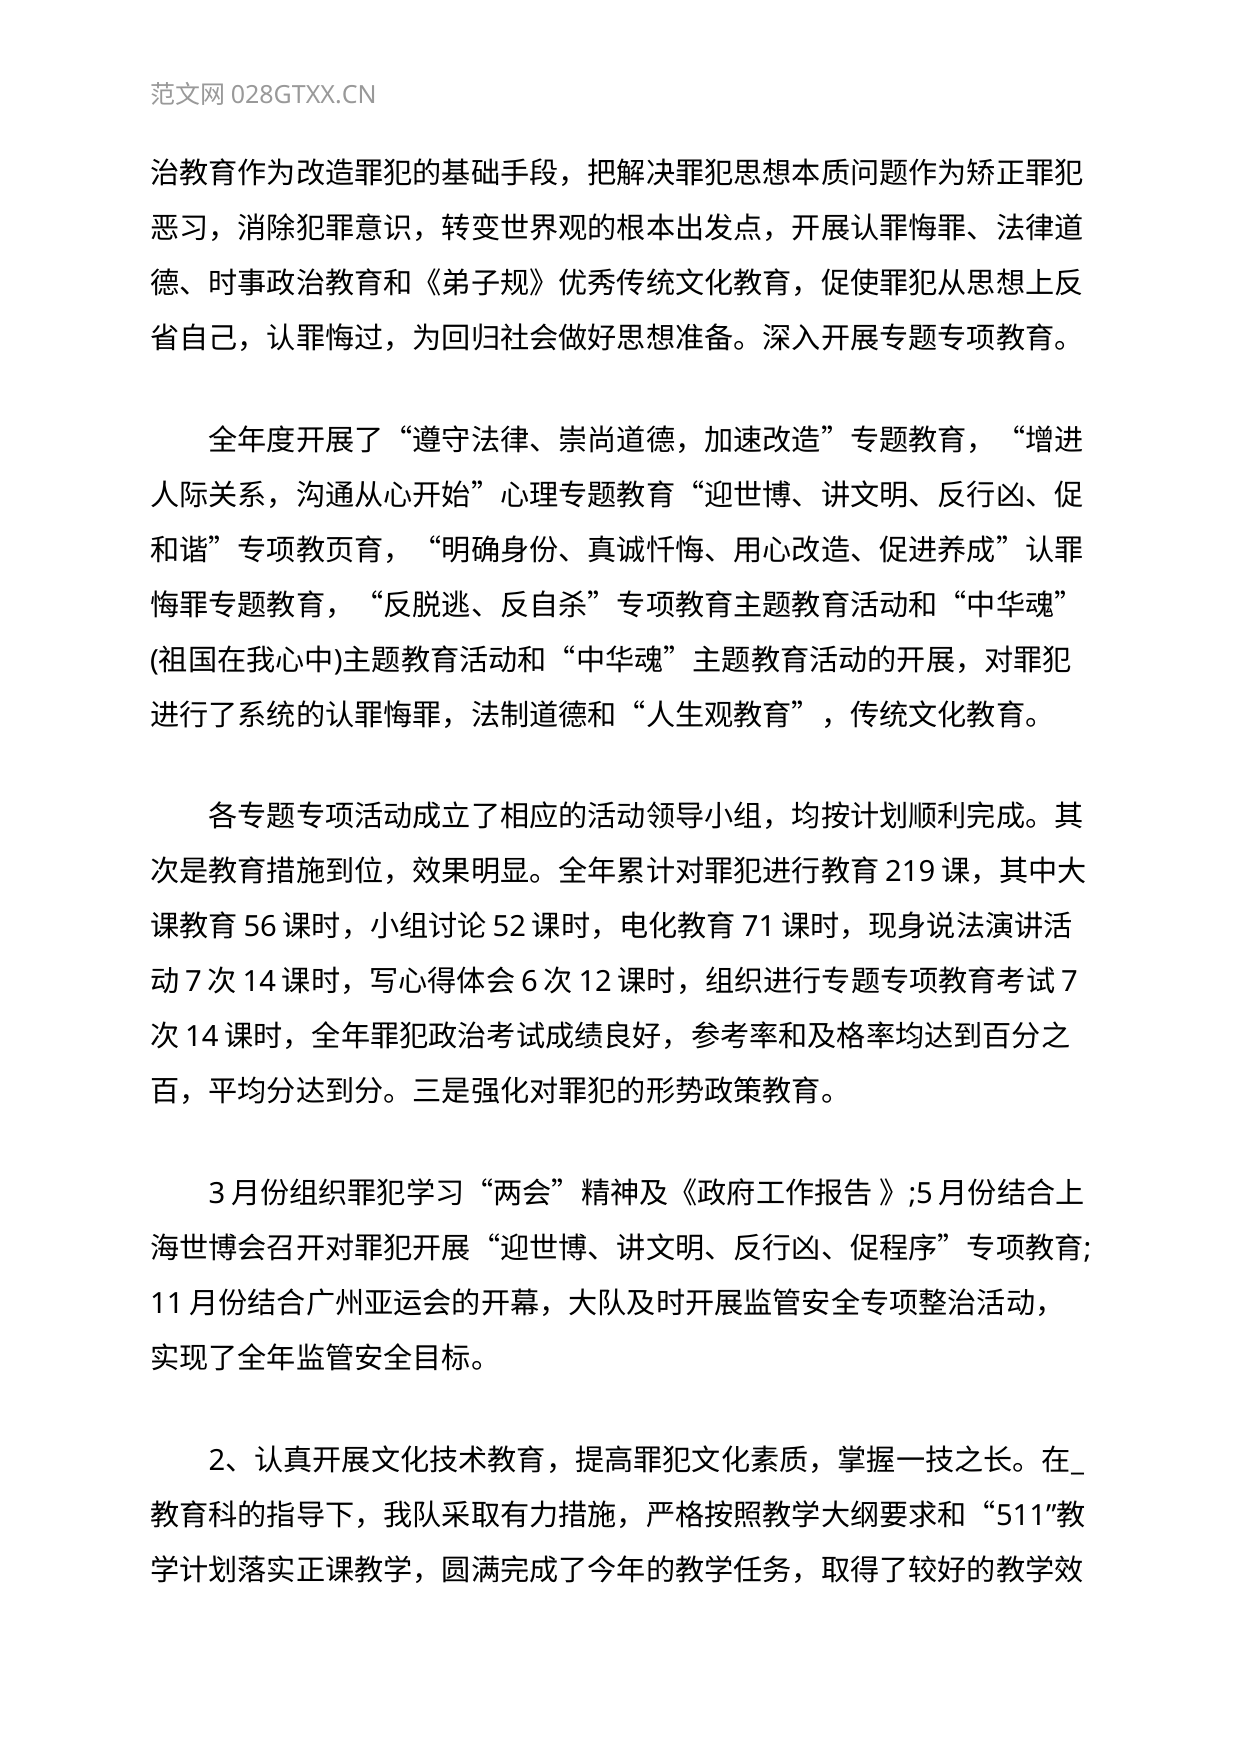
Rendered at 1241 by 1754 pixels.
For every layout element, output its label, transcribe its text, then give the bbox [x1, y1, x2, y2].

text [150, 150, 1090, 357]
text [150, 1436, 1090, 1588]
text 各专题专项活动成立了相应的活动领导小组，均按计划顺利完成。其次是教育措施到位，效果明显。全年累计对罪犯进行教育219课，其中大课教育56课时，小组讨论52课时，电化教育71课时，现身说法演讲活动7次14课时，写心得体会6次12课时，组织进行专题专项教育考试7次14课时，全年罪犯政治考试成绩良好，参考率和及格率均达到百分之百，平均分达到分。三是强化对罪犯的形势政策教育。 [150, 793, 1090, 1110]
text 全年度开展了“遵守法律、崇尚道德，加速改造”专题教育，“增进人际关系，沟通从心开始”心理专题教育“迎世博、讲文明、反行凶、促和谐”专项教页育，“明确身份、真诚忏悔、用心改造、促进养成”认罪悔罪专题教育，“反脱逃、反自杀”专项教育主题教育活动和“中华魂”(祖国在我心中)主题教育活动和“中华魂”主题教育活动的开展，对罪犯进行了系统的认罪悔罪，法制道德和“人生观教育”，传统文化教育。 [150, 416, 1090, 733]
text 3月份组织罪犯学习“两会”精神及《政府工作报告 》;5月份结合上海世博会召开对罪犯开展“迎世博、讲文明、反行凶、促程序”专项教育;11月份结合广州亚运会的开幕，大队及时开展监管安全专项整治活动，实现了全年监管安全目标。 [150, 1169, 1090, 1377]
